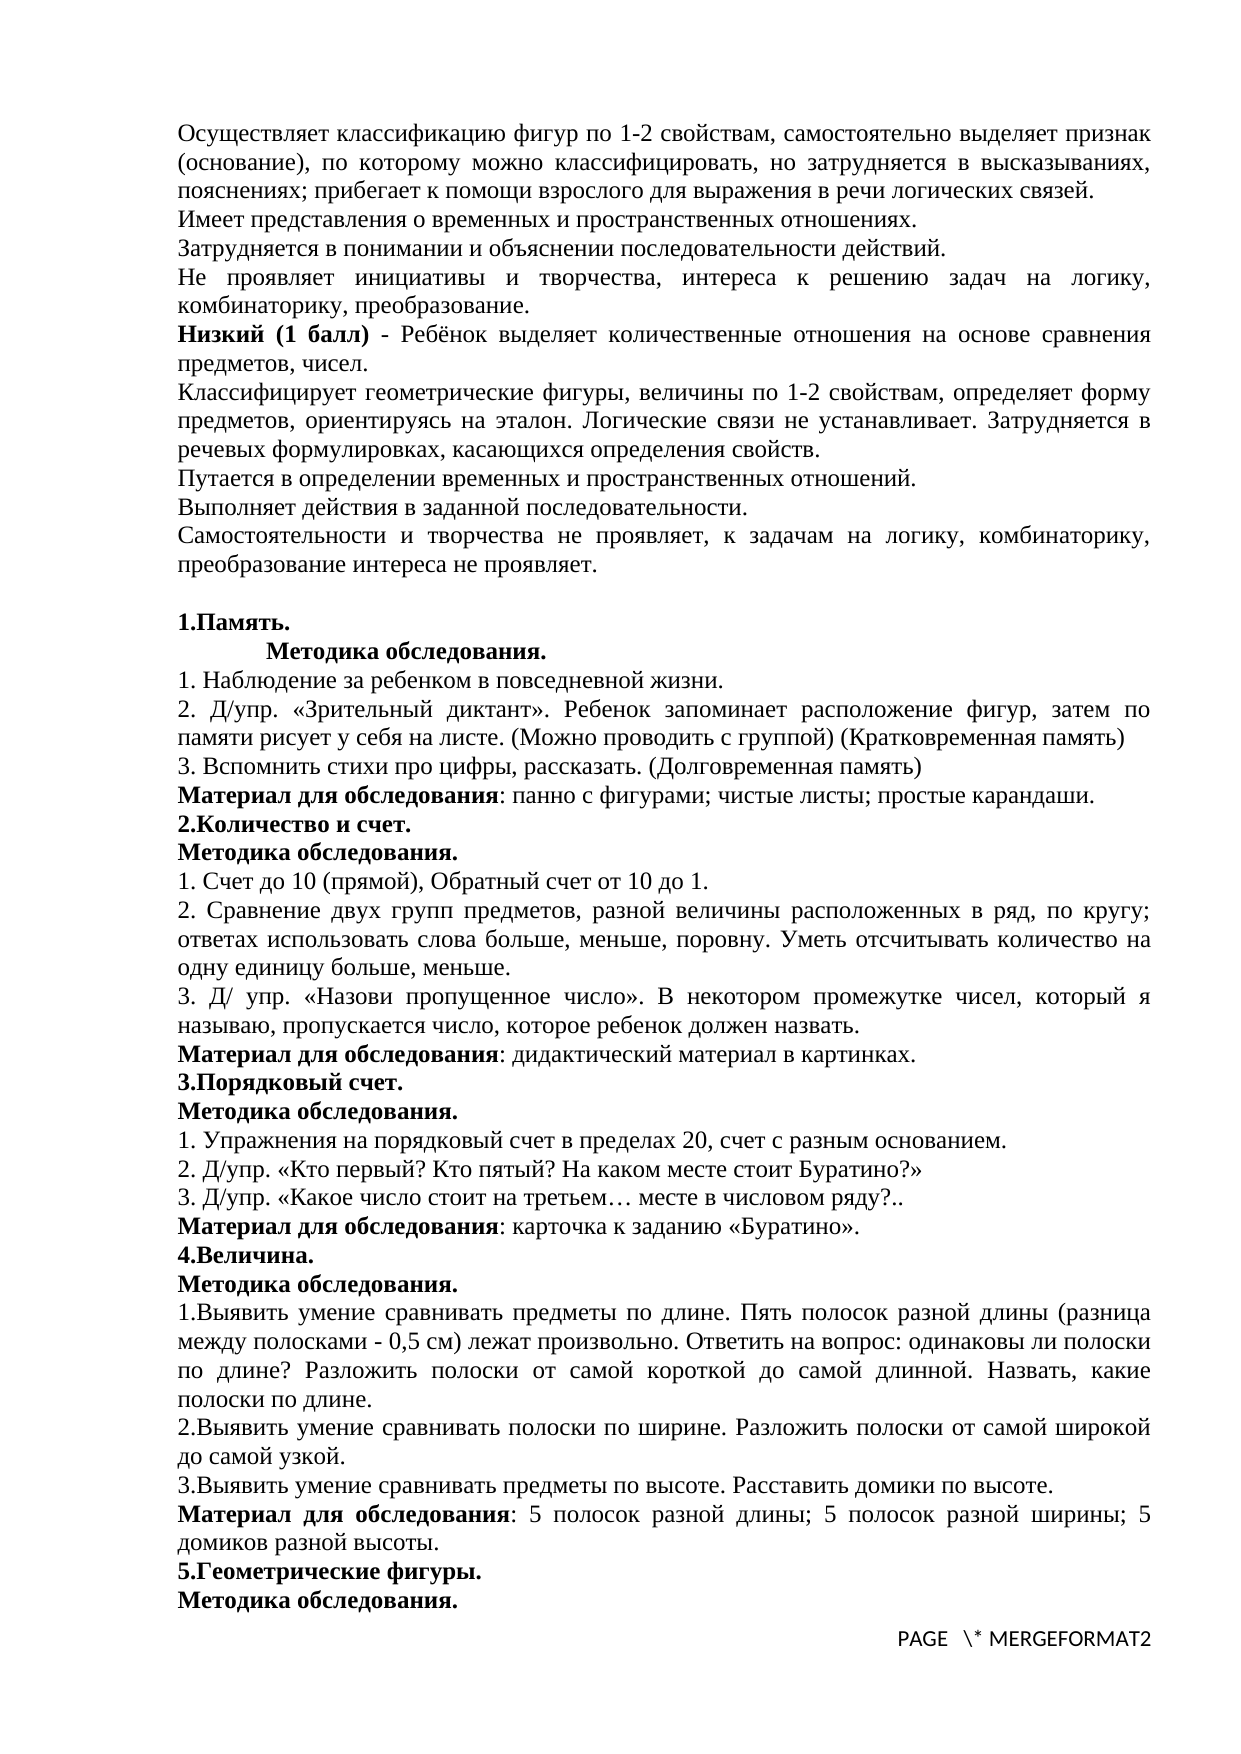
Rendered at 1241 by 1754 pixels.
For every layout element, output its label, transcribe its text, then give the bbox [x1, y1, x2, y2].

text Методика обследования. [177, 1585, 1152, 1614]
text 5.Геометрические фигуры. [177, 1556, 1152, 1585]
text Осуществляет классификацию фигур по 1-2 свойствам, самостоятельно выделяет признак (основание), по которому можно классифицировать, но затрудняется в высказываниях, пояснениях; прибегает к помощи взрослого для выражения в речи логических связей. [177, 118, 1152, 204]
text 2. Д/упр. «Кто первый? Кто пятый? На каком месте стоит Буратино?» [177, 1154, 1152, 1182]
text Материал для обследования: дидактический материал в картинках. [177, 1039, 1152, 1067]
text Самостоятельности и творчества не проявляет, к задачам на логику, комбинаторику, преобразование интереса не проявляет. [177, 521, 1152, 578]
text 2.Выявить умение сравнивать полоски по ширине. Разложить полоски от самой широкой до самой узкой. [177, 1412, 1152, 1470]
text Методика обследования. [177, 1269, 1152, 1297]
text Материал для обследования: карточка к заданию «Буратино». [177, 1211, 1152, 1240]
text 1.Память. [177, 607, 1152, 636]
text Выполняет действия в заданной последовательности. [177, 492, 1152, 521]
text 1. Наблюдение за ребенком в повседневной жизни. [177, 665, 1152, 694]
text Имеет представления о временных и пространственных отношениях. [177, 204, 1152, 233]
text 2. Сравнение двух групп предметов, разной величины расположенных в ряд, по кругу; ответах использовать слова больше, меньше, поровну. Уметь отсчитывать количество на одну единицу больше, меньше. [177, 895, 1152, 981]
text 3. Вспомнить стихи про цифры, рассказать. (Долговременная память) [177, 751, 1152, 780]
text Материал для обследования: панно с фигурами; чистые листы; простые карандаши. [177, 780, 1152, 809]
text 2. Д/упр. «Зрительный диктант». Ребенок запоминает расположение фигур, затем по памяти рисует у себя на листе. (Можно проводить с группой) (Кратковременная память) [177, 694, 1152, 751]
text Низкий (1 балл) - Ребёнок выделяет количественные отношения на основе сравнения предметов, чисел. [177, 319, 1152, 377]
text Не проявляет инициативы и творчества, интереса к решению задач на логику, комбинаторику, преобразование. [177, 262, 1152, 319]
text 1. Упражнения на порядковый счет в пределах 20, счет с разным основанием. [177, 1125, 1152, 1154]
text Методика обследования. [177, 1096, 1152, 1125]
text 3. Д/упр. «Какое число стоит на третьем… месте в числовом ряду?.. [177, 1182, 1152, 1211]
text 1. Счет до 10 (прямой), Обратный счет от 10 до 1. [177, 866, 1152, 895]
text 3.Выявить умение сравнивать предметы по высоте. Расставить домики по высоте. [177, 1470, 1152, 1499]
text 2.Количество и счет. [177, 809, 1152, 837]
text Классифицирует геометрические фигуры, величины по 1-2 свойствам, определяет форму предметов, ориентируясь на эталон. Логические связи не устанавливает. Затрудняется в речевых формулировках, касающихся определения свойств. [177, 377, 1152, 463]
text Методика обследования. [266, 636, 1152, 665]
text Материал для обследования: 5 полосок разной длины; 5 полосок разной ширины; 5 домиков разной высоты. [177, 1499, 1152, 1556]
text 3. Д/ упр. «Назови пропущенное число». В некотором промежутке чисел, который я называю, пропускается число, которое ребенок должен назвать. [177, 981, 1152, 1039]
text Затрудняется в понимании и объяснении последовательности действий. [177, 233, 1152, 262]
text Путается в определении временных и пространственных отношений. [177, 463, 1152, 492]
text 3.Порядковый счет. [177, 1067, 1152, 1096]
text 4.Величина. [177, 1240, 1152, 1269]
text Методика обследования. [177, 837, 1152, 866]
text 1.Выявить умение сравнивать предметы по длине. Пять полосок разной длины (разница между полосками - 0,5 см) лежат произвольно. Ответить на вопрос: одинаковы ли полоски по длине? Разложить полоски от самой короткой до самой длинной. Назвать, какие полоски по длине. [177, 1297, 1152, 1412]
